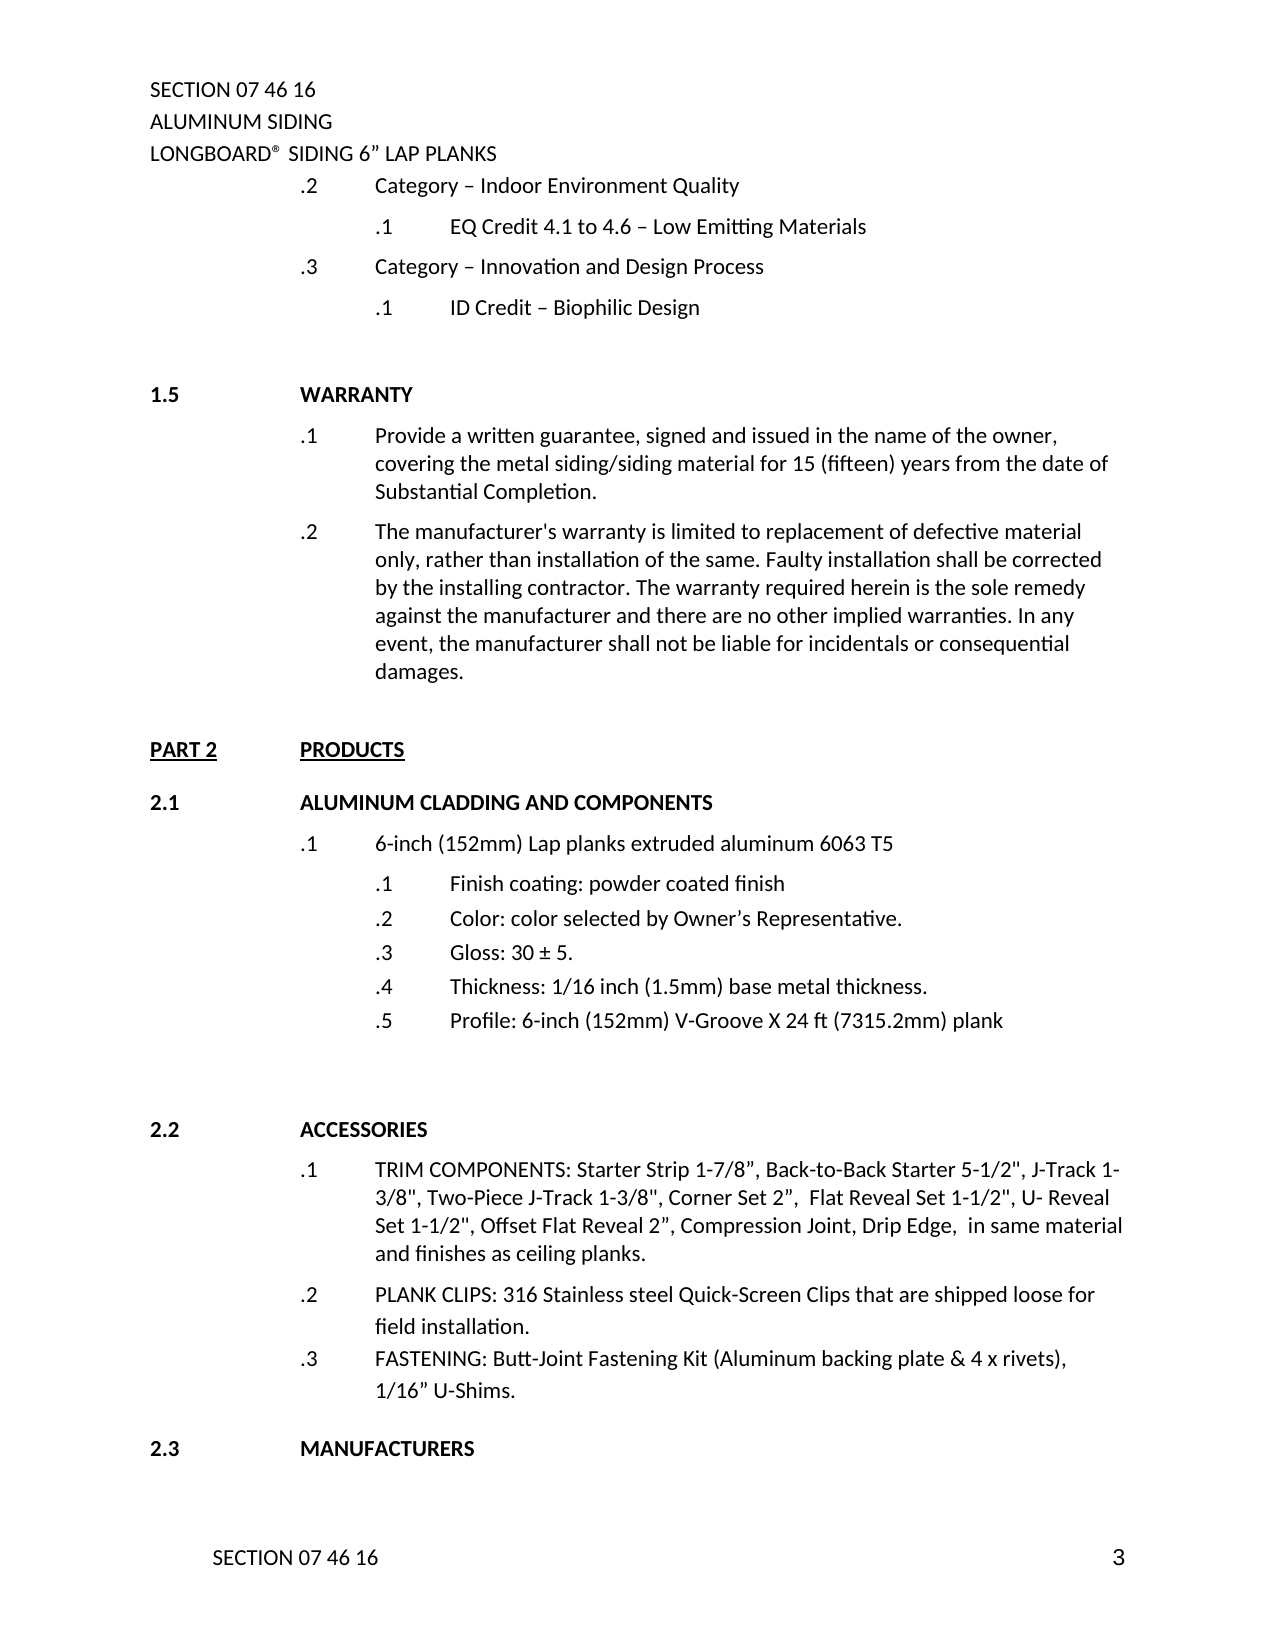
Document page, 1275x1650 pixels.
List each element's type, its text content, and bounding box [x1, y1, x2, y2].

subtitle .1 Provide a written guarantee, signed and issued in the name of the owner, covering the metal siding/siding material for 15 (fifteen) years from the date of Substantial Completion. [300, 421, 1125, 505]
subtitle .3 Gloss: 30 ± 5. [375, 938, 1125, 966]
subtitle .2 Color: color selected by Owner’s Representative. [375, 904, 1125, 932]
subtitle .1 TRIM COMPONENTS: Starter Strip 1-7/8”, Back-to-Back Starter 5-1/2", J-Track 1-3/8", Two-Piece J-Track 1-3/8", Corner Set 2”, Flat Reveal Set 1-1/2", U- Reveal Set 1-1/2", Offset Flat Reveal 2”, Compression Joint, Drip Edge, in same material and finishes as ceiling planks. [300, 1155, 1125, 1267]
text .2 PLANK CLIPS: 316 Stainless steel Quick-Screen Clips that are shipped loose for field installation. [300, 1280, 1125, 1340]
subtitle .2 The manufacturer's warranty is limited to replacement of defective material only, rather than installation of the same. Faulty installation shall be corrected by the installing contractor. The warranty required herein is the sole remedy against the manufacturer and there are no other implied warranties. In any event, the manufacturer shall not be liable for incidentals or consequential damages. [300, 517, 1125, 685]
subtitle 2.2 ACCESSORIES [150, 1115, 1125, 1143]
subtitle .1 6-inch (152mm) Lap planks extruded aluminum 6063 T5 [300, 829, 1125, 857]
subtitle .1 EQ Credit 4.1 to 4.6 – Low Emitting Materials [300, 212, 1125, 240]
subtitle .5 Profile: 6-inch (152mm) V-Groove X 24 ft (7315.2mm) plank [375, 1007, 1125, 1034]
subtitle .1 Finish coating: powder coated finish [375, 869, 1125, 897]
subtitle 2.3 MANUFACTURERS [150, 1434, 1125, 1462]
subtitle .4 Thickness: 1/16 inch (1.5mm) base metal thickness. [375, 972, 1125, 1000]
subtitle PART 2 PRODUCTS [150, 735, 1125, 763]
text .3 FASTENING: Butt-Joint Fastening Kit (Aluminum backing plate & 4 x rivets), 1/16” U-Shims. [300, 1344, 1125, 1404]
subtitle 2.1 ALUMINUM CLADDING AND COMPONENTS [150, 788, 1125, 816]
subtitle .1 ID Credit – Biophilic Design [300, 293, 1125, 321]
subtitle 1.5 WARRANTY [150, 380, 1125, 408]
subtitle .3 Category – Innovation and Design Process [225, 252, 1125, 280]
subtitle .2 Category – Indoor Environment Quality [225, 171, 1125, 199]
